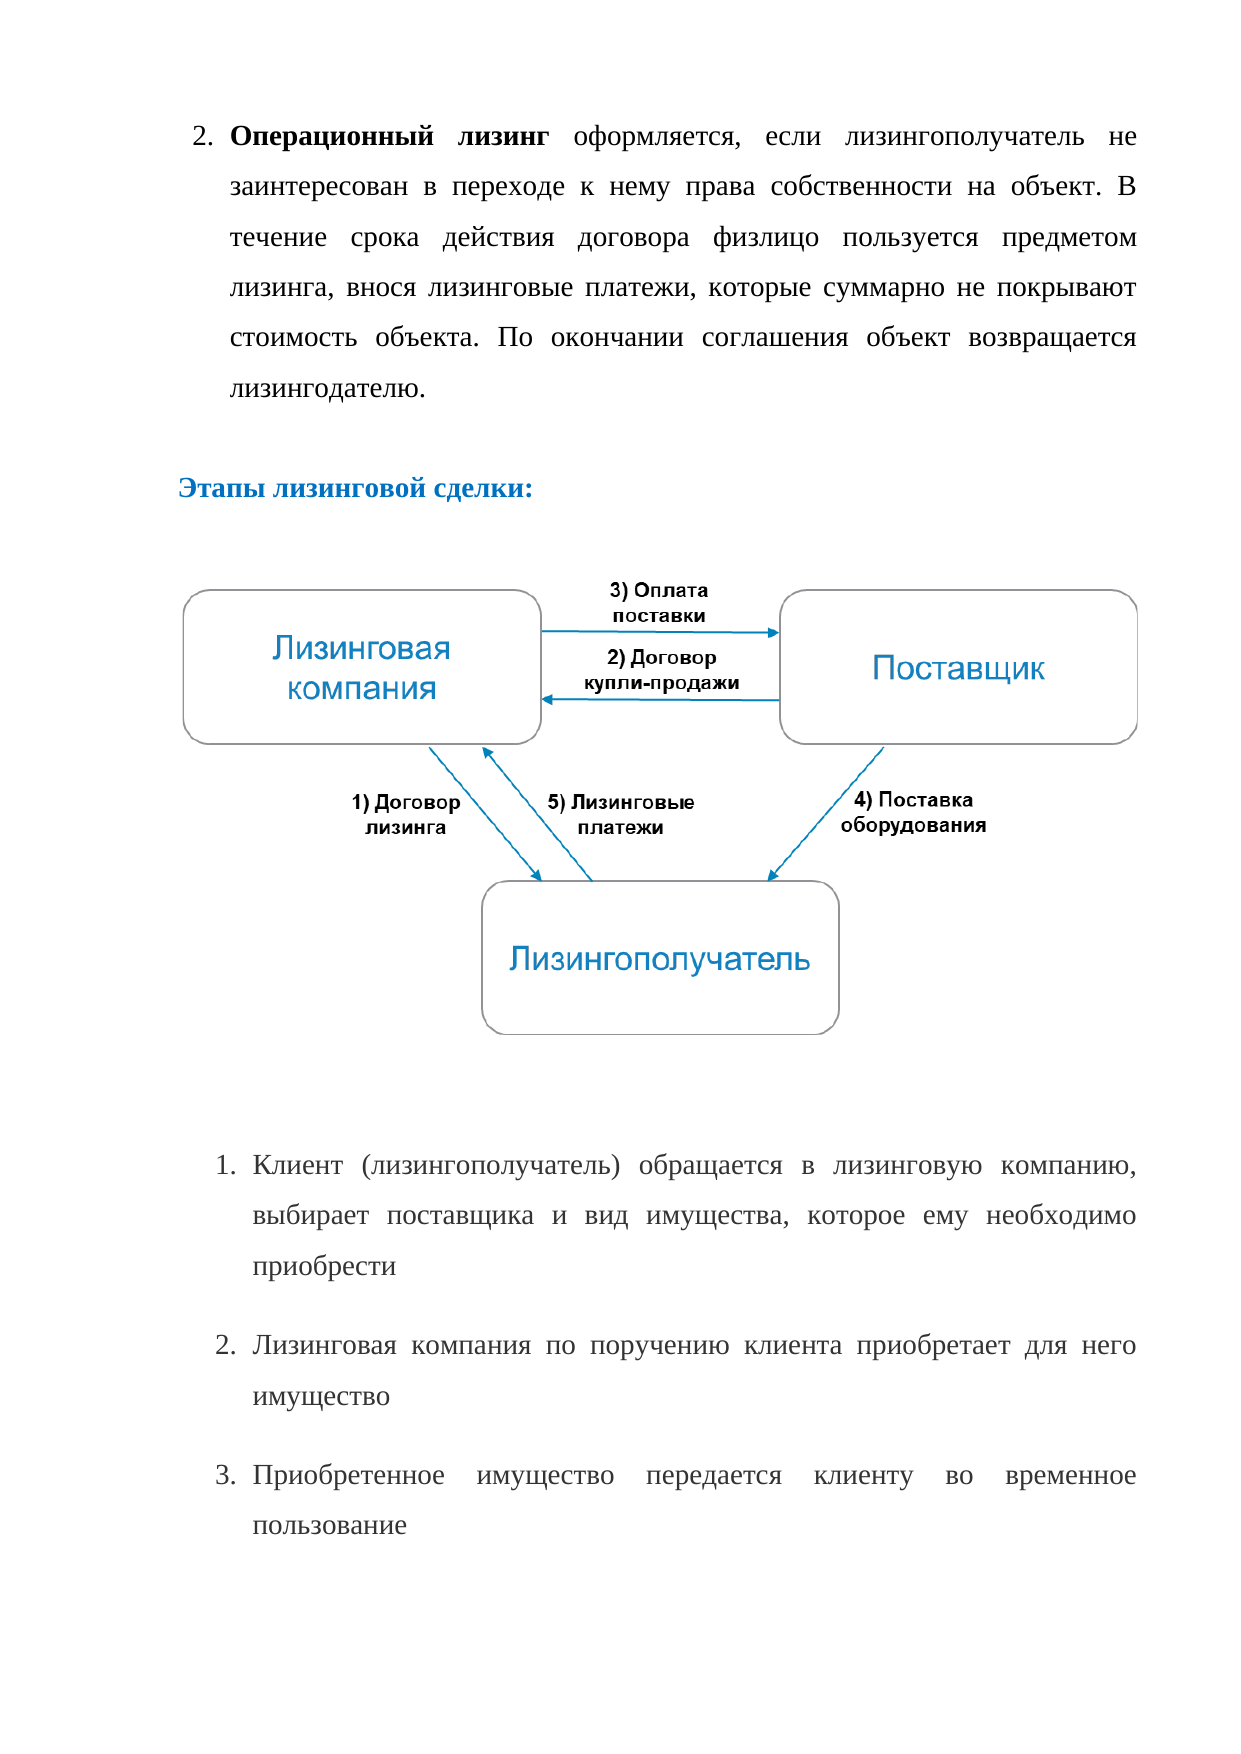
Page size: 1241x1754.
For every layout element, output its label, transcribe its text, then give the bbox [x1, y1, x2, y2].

list Приобретенное имущество передается клиенту во временное пользование [215, 1457, 1138, 1541]
text Этапы лизинговой сделки: [177, 470, 1138, 504]
list Операционный лизинг оформляется, если лизингополучатель не заинтересован в переходе к нему права собственности на объект. В течение срока действия договора физлицо пользуется предметом лизинга, внося лизинговые платежи, которые суммарно не покрывают стоимость объекта. По окончании соглашения объект возвращается лизингодателю. [192, 118, 1138, 403]
picture [182, 571, 1138, 1035]
list Лизинговая компания по поручению клиента приобретает для него имущество [215, 1327, 1138, 1411]
list Клиент (лизингополучатель) обращается в лизинговую компанию, выбирает поставщика и вид имущества, которое ему необходимо приобрести [215, 1147, 1138, 1281]
